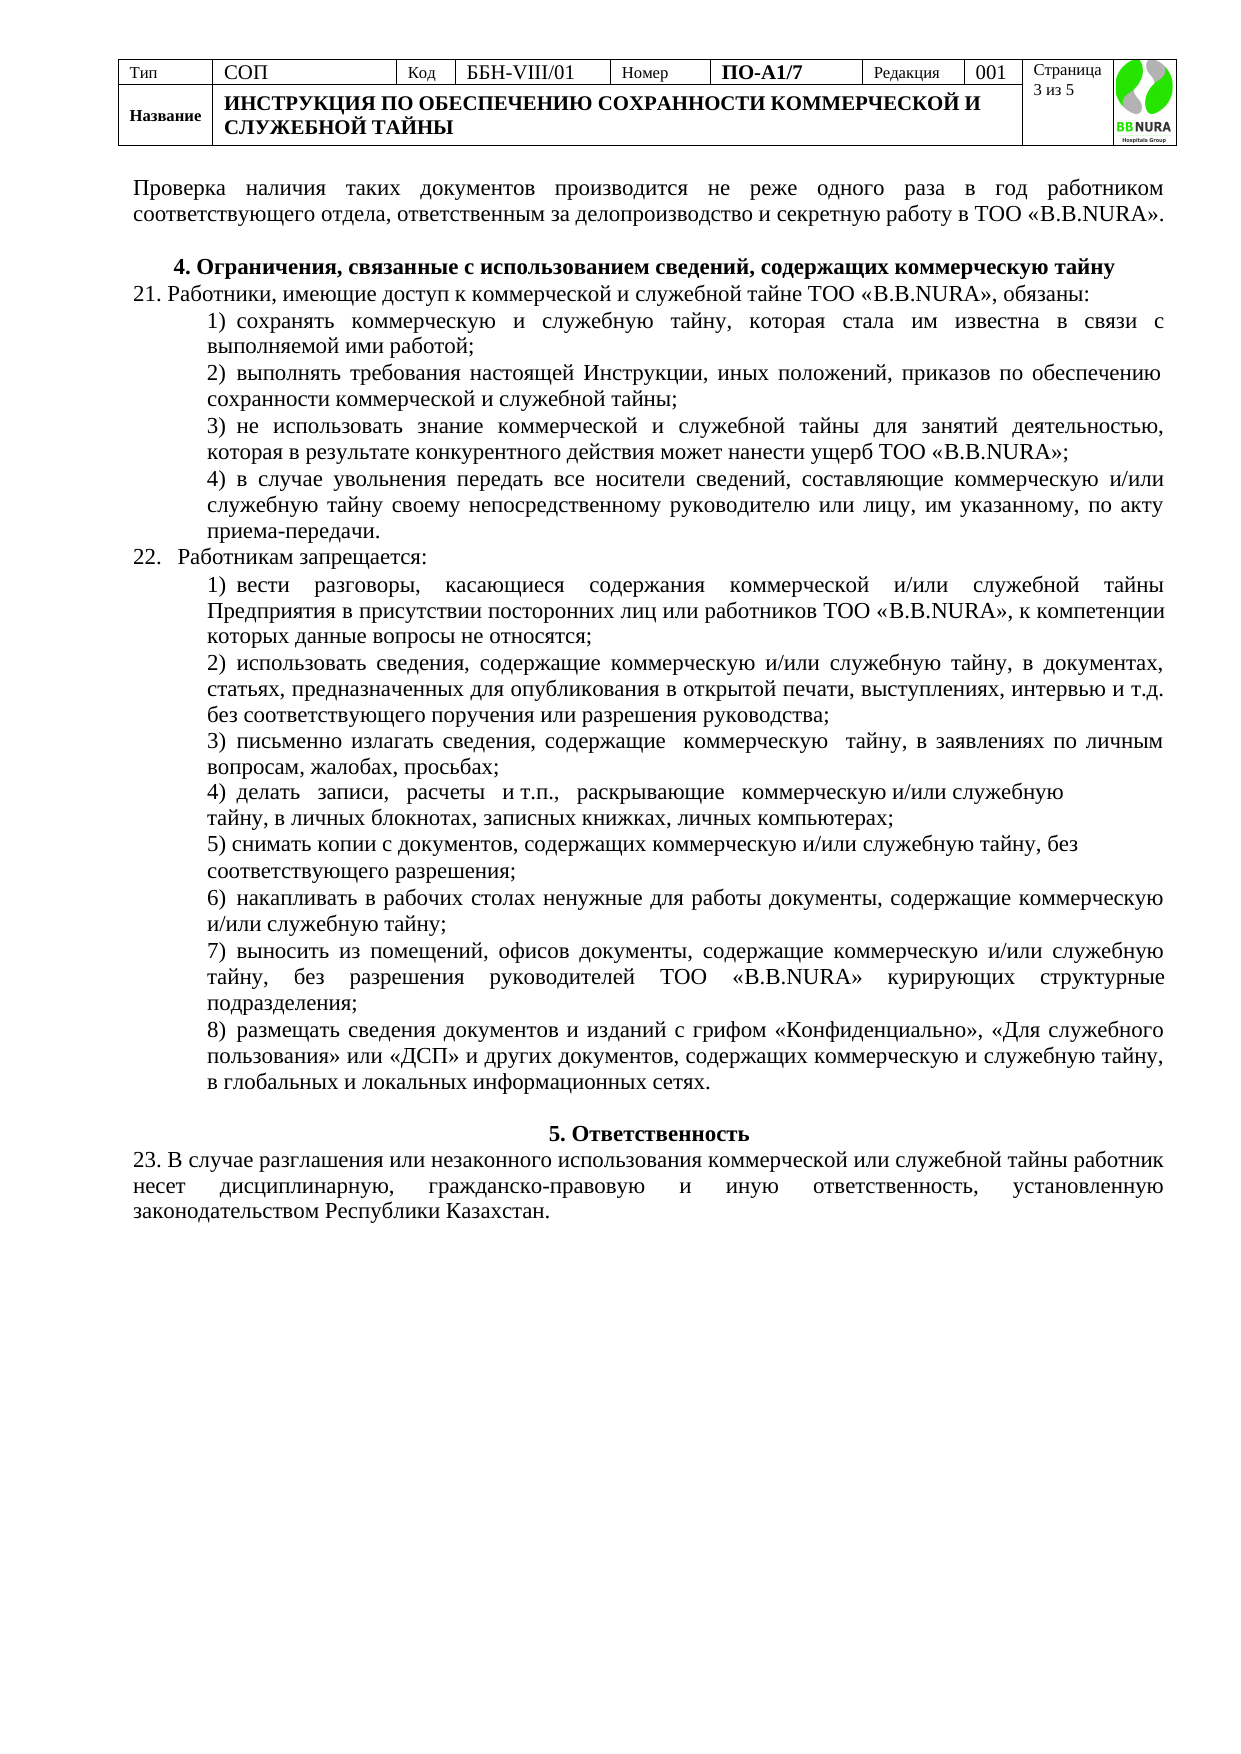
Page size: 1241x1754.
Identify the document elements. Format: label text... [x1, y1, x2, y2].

text Проверка наличия таких документов производится не реже одного раза в год работником соответствующего отдела, ответственным за делопроизводство и секретную работу в ТОО «B.B.NURA». [133, 175, 1165, 226]
list выполнять требования настоящей Инструкции, иных положений, приказов по обеспечению сохранности коммерческой и служебной тайны; [207, 360, 1163, 411]
list вести разговоры, касающиеся содержания коммерческой и/или служебной тайны Предприятия в присутствии посторонних лиц или работников ТОО «B.B.NURA», к компетенции которых данные вопросы не относятся; [207, 571, 1165, 649]
list сохранять коммерческую и служебную тайну, которая стала им известна в связи с выполняемой ими работой; [207, 308, 1165, 359]
list в случае увольнения передать все носители сведений, составляющие коммерческую и/или служебную тайну своему непосредственному руководителю или лицу, им указанному, по акту приема-передачи. [207, 466, 1165, 543]
picture [1115, 60, 1173, 143]
list выносить из помещений, офисов документы, содержащие коммерческую и/или служебную тайну, без разрешения руководителей ТОО «B.B.NURA» курирующих структурные подразделения; [207, 938, 1165, 1015]
text 23. В случае разглашения или незаконного использования коммерческой или служебной тайны работник несет дисциплинарную, гражданско-правовую и иную ответственность, установленную законодательством Республики Казахстан. [133, 1146, 1165, 1224]
text 21. Работники, имеющие доступ к коммерческой и служебной тайне ТОО «B.B.NURA», обязаны: [133, 281, 1165, 306]
text 5) снимать копии с документов, содержащих коммерческую и/или служебную тайну, без соответствующего разрешения; [207, 831, 1165, 883]
list делать записи, расчеты и т.п., раскрывающие коммерческую и/или служебную [207, 779, 1165, 805]
list накапливать в рабочих столах ненужные для работы документы, содержащие коммерческую и/или служебную тайну; [207, 885, 1165, 936]
list размещать сведения документов и изданий с грифом «Конфиденциально», «Для служебного пользования» или «ДСП» и других документов, содержащих коммерческую и служебную тайну, в глобальных и локальных информационных сетях. [207, 1017, 1165, 1094]
list не использовать знание коммерческой и служебной тайны для занятий деятельностью, которая в результате конкурентного действия может нанести ущерб ТОО «B.B.NURA»; [207, 413, 1165, 464]
list использовать сведения, содержащие коммерческую и/или служебную тайну, в документах, статьях, предназначенных для опубликования в открытой печати, выступлениях, интервью и т.д. без соответствующего поручения или разрешения руководства; [207, 650, 1165, 728]
text 4. Ограничения, связанные с использованием сведений, содержащих коммерческую тайну [122, 253, 1167, 280]
text 22. Работникам запрещается: [133, 543, 1165, 570]
list письменно излагать сведения, содержащие коммерческую тайну, в заявлениях по личным вопросам, жалобах, просьбах; [207, 728, 1165, 779]
text 5. Ответственность [133, 1120, 1165, 1146]
text тайну, в личных блокнотах, записных книжках, личных компьютерах; [207, 805, 1165, 831]
